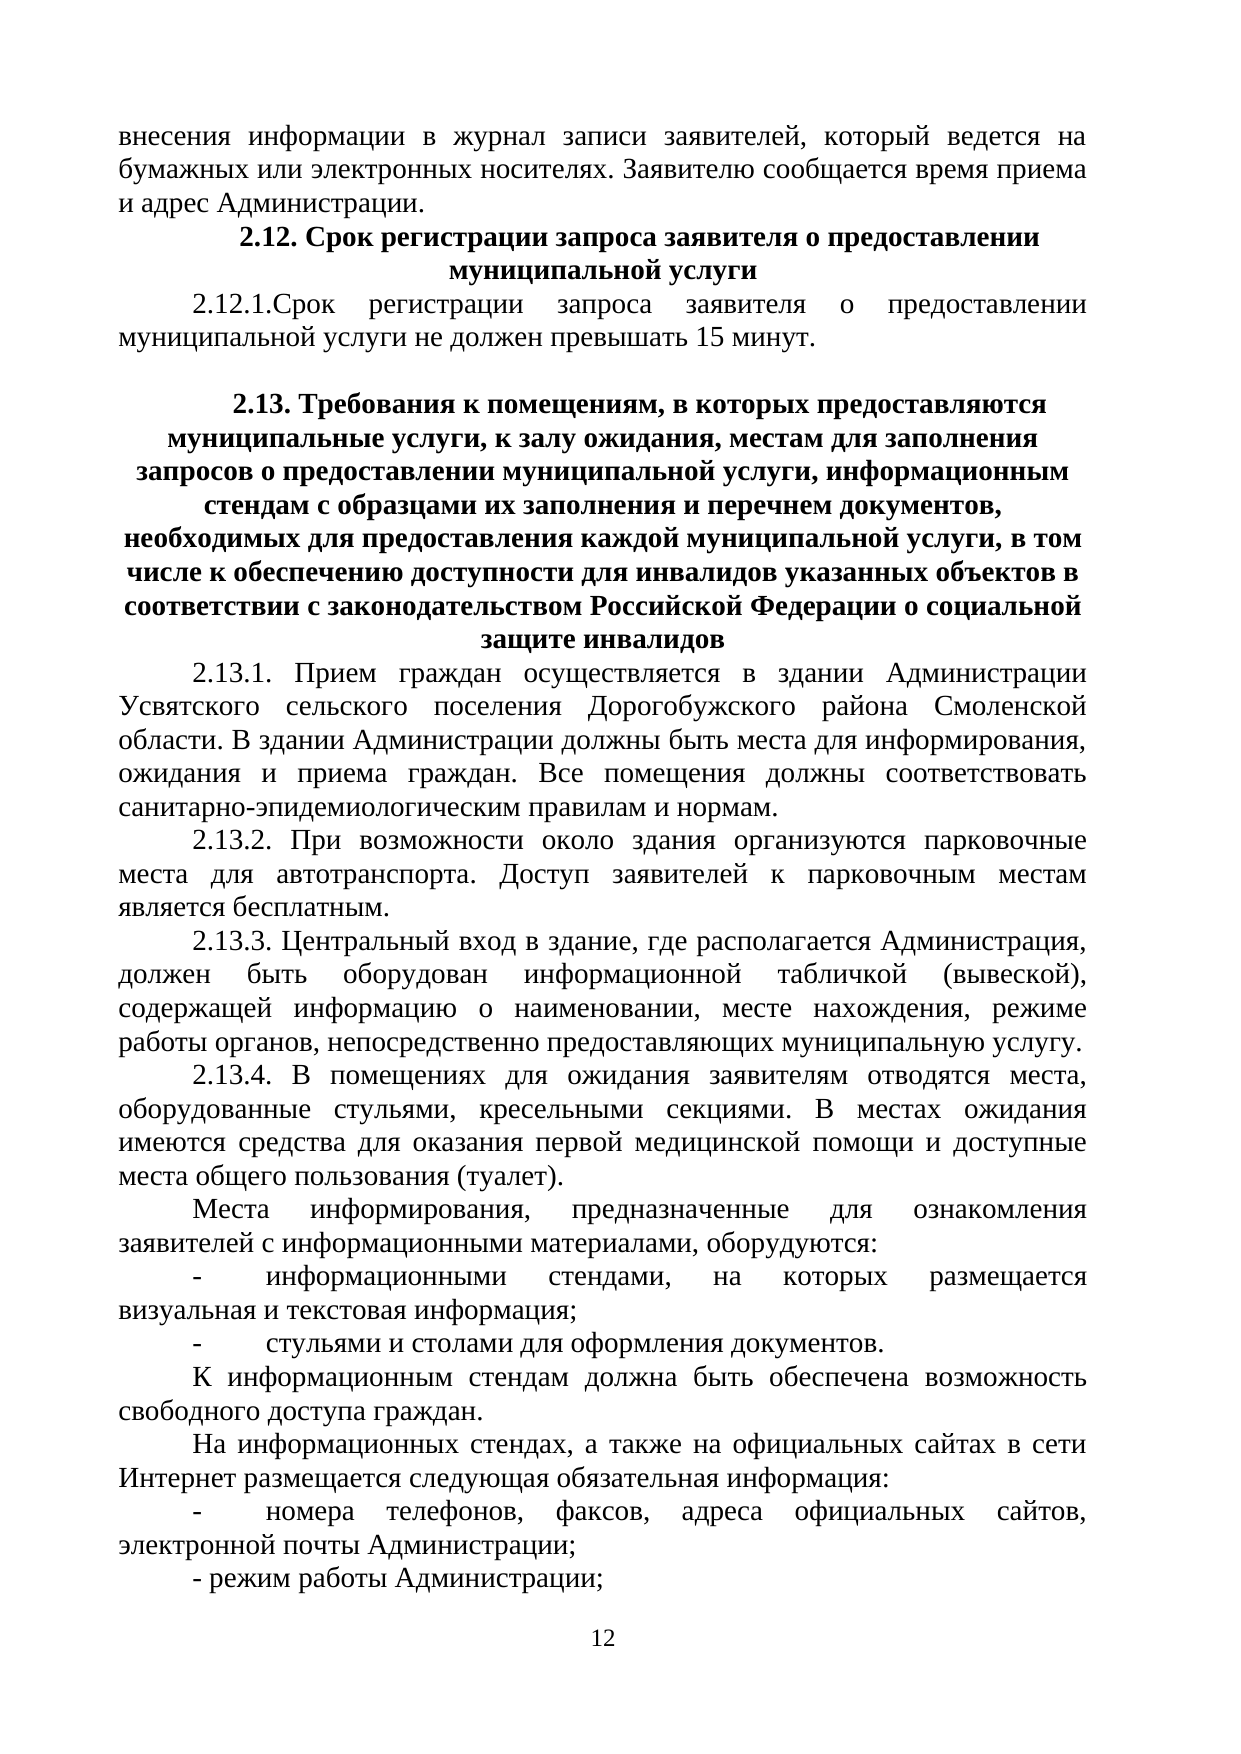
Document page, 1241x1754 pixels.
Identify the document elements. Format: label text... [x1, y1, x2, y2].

text 2.13. Требования к помещениям, в которых предоставляются муниципальные услуги, к залу ожидания, местам для заполнения запросов о предоставлении муниципальной услуги, информационным стендам с образцами их заполнения и перечнем документов, необходимых для предоставления каждой муниципальной услуги, в том числе к обеспечению доступности для инвалидов указанных объектов в соответствии с законодательством Российской Федерации о социальной защите инвалидов [118, 386, 1087, 655]
text 2.13.1. Прием граждан осуществляется в здании Администрации Усвятского сельского поселения Дорогобужского района Смоленской области. В здании Администрации должны быть места для информирования, ожидания и приема граждан. Все помещения должны соответствовать санитарно-эпидемиологическим правилам и нормам. [118, 655, 1087, 822]
text Места информирования, предназначенные для ознакомления заявителей с информационными материалами, оборудуются: [118, 1191, 1087, 1258]
text На информационных стендах, а также на официальных сайтах в сети Интернет размещается следующая обязательная информация: [118, 1426, 1087, 1493]
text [118, 118, 1087, 219]
text - номера телефонов, факсов, адреса официальных сайтов, электронной почты Администрации; [118, 1493, 1087, 1560]
text - режим работы Администрации; [118, 1560, 1087, 1594]
text - информационными стендами, на которых размещается визуальная и текстовая информация; [118, 1258, 1087, 1326]
text 2.12. Срок регистрации запроса заявителя о предоставлении муниципальной услуги [118, 219, 1087, 286]
text К информационным стендам должна быть обеспечена возможность свободного доступа граждан. [118, 1359, 1087, 1426]
text - стульями и столами для оформления документов. [118, 1326, 1087, 1359]
text 2.13.4. В помещениях для ожидания заявителям отводятся места, оборудованные стульями, кресельными секциями. В местах ожидания имеются средства для оказания первой медицинской помощи и доступные места общего пользования (туалет). [118, 1057, 1087, 1191]
text 2.12.1.Срок регистрации запроса заявителя о предоставлении муниципальной услуги не должен превышать 15 минут. [118, 286, 1087, 353]
text 2.13.3. Центральный вход в здание, где располагается Администрация, должен быть оборудован информационной табличкой (вывеской), содержащей информацию о наименовании, месте нахождения, режиме работы органов, непосредственно предоставляющих муниципальную услугу. [118, 923, 1087, 1057]
text 2.13.2. При возможности около здания организуются парковочные места для автотранспорта. Доступ заявителей к парковочным местам является бесплатным. [118, 822, 1087, 923]
